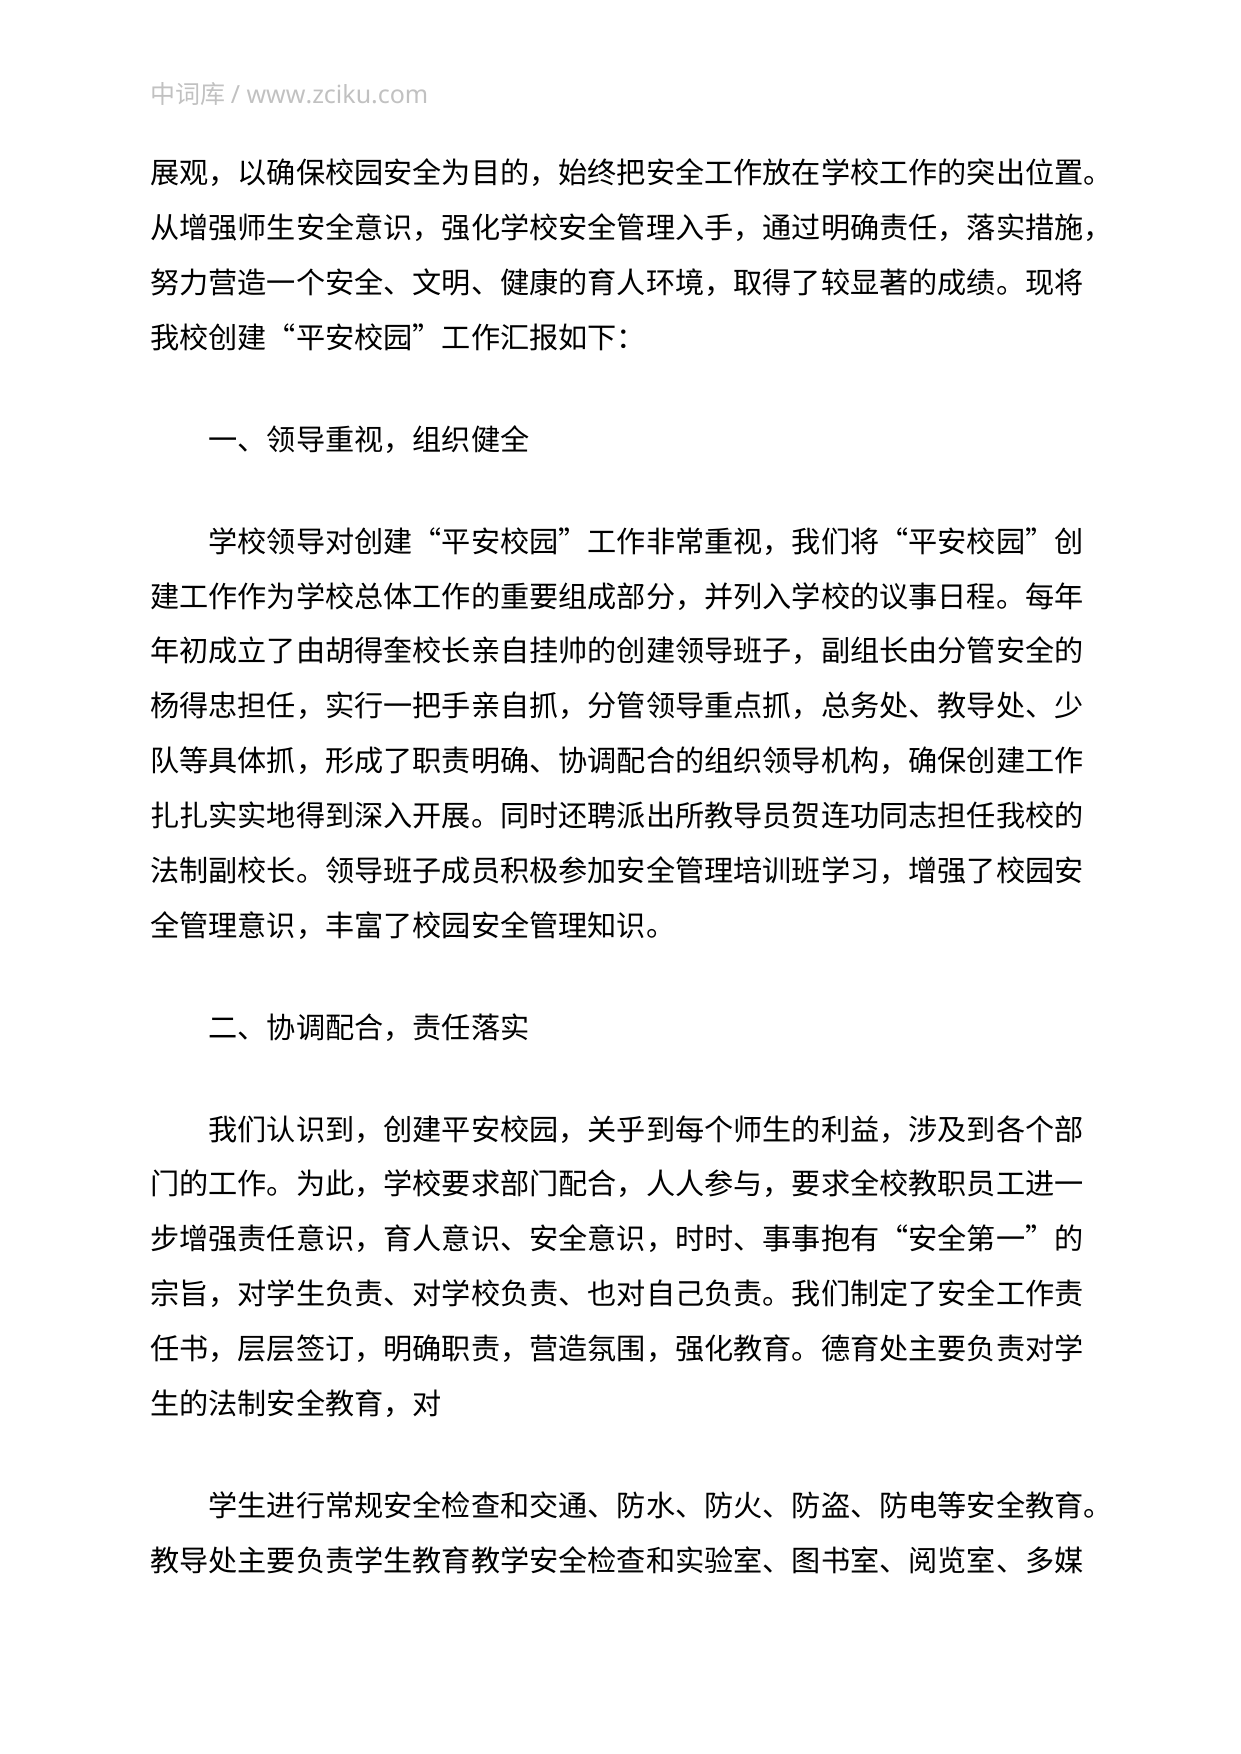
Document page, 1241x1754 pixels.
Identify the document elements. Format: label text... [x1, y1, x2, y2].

text 我们认识到，创建平安校园，关乎到每个师生的利益，涉及到各个部门的工作。为此，学校要求部门配合，人人参与，要求全校教职员工进一步增强责任意识，育人意识、安全意识，时时、事事抱有“安全第一”的宗旨，对学生负责、对学校负责、也对自己负责。我们制定了安全工作责任书，层层签订，明确职责，营造氛围，强化教育。德育处主要负责对学生的法制安全教育，对 [150, 1106, 1090, 1423]
text 一、领导重视，组织健全 [150, 416, 1090, 459]
text 学校领导对创建“平安校园”工作非常重视，我们将“平安校园”创建工作作为学校总体工作的重要组成部分，并列入学校的议事日程。每年年初成立了由胡得奎校长亲自挂帅的创建领导班子，副组长由分管安全的杨得忠担任，实行一把手亲自抓，分管领导重点抓，总务处、教导处、少队等具体抓，形成了职责明确、协调配合的组织领导机构，确保创建工作扎扎实实地得到深入开展。同时还聘派出所教导员贺连功同志担任我校的法制副校长。领导班子成员积极参加安全管理培训班学习，增强了校园安全管理意识，丰富了校园安全管理知识。 [150, 518, 1090, 945]
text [150, 1482, 1090, 1579]
text 二、协调配合，责任落实 [150, 1004, 1090, 1047]
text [150, 150, 1090, 357]
